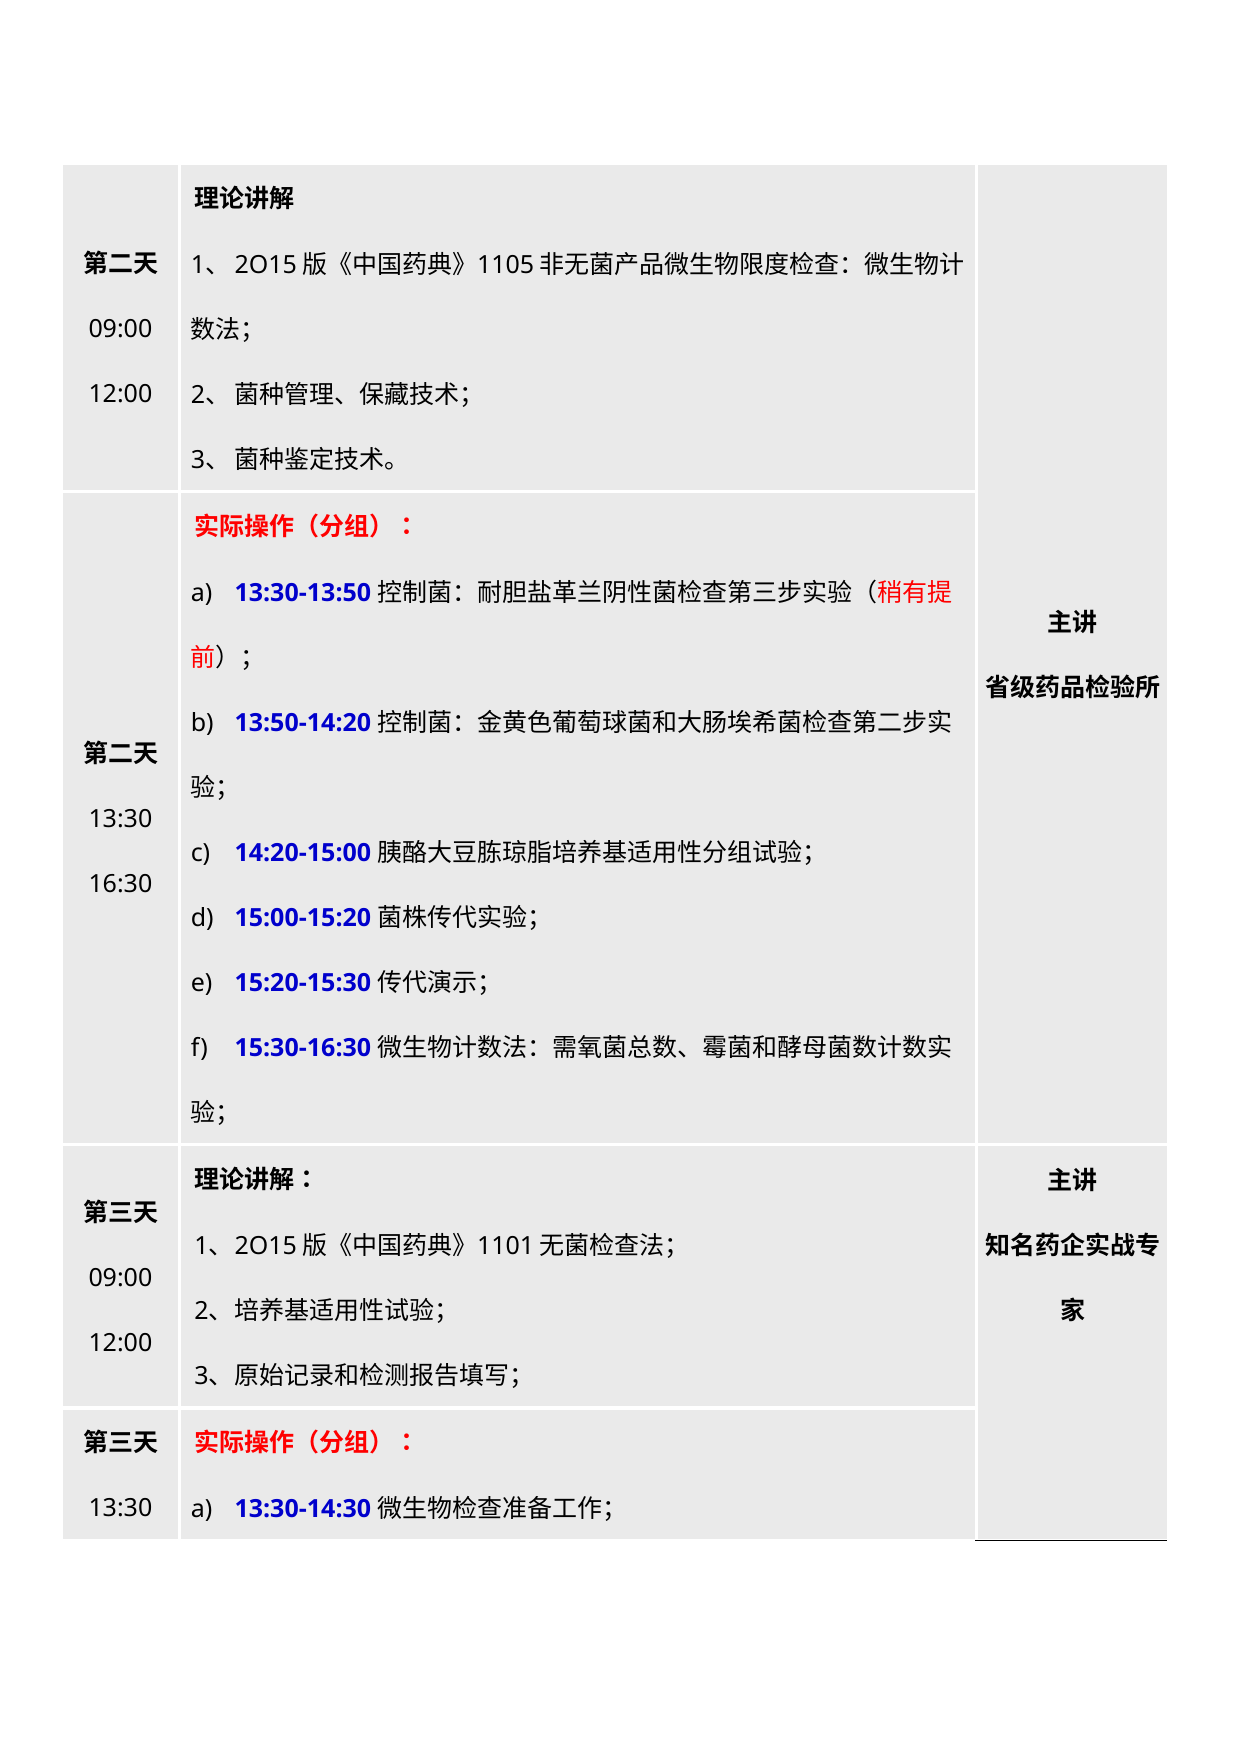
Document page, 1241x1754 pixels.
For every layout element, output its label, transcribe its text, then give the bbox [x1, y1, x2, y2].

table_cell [181, 1410, 975, 1539]
table_cell 主讲 省级药品检验所 [978, 165, 1167, 1143]
table_cell 理论讲解 2O15版《中国药典》1105非无菌产品微生物限度检查：微生物计数法； 菌种管理、保藏技术； 菌种鉴定技术。 [181, 165, 975, 490]
table_cell 第二天 09:00 12:00 [63, 165, 178, 490]
table_cell 第三天 13:30 16:30 [63, 1410, 178, 1539]
table_cell 理论讲解： 2O15版《中国药典》1101无菌检查法； 培养基适用性试验； 原始记录和检测报告填写； [181, 1146, 975, 1406]
table_cell 第三天 09:00 12:00 [63, 1146, 178, 1406]
table_cell 主讲 知名药企实战专家 [978, 1146, 1167, 1539]
table_cell 第二天 13:30 16:30 [63, 493, 178, 1143]
table_cell 实际操作（分组）： 13:30-13:50 控制菌：耐胆盐革兰阴性菌检查第三步实验（稍有提前）； 13:50-14:20 控制菌：金黄色葡萄球菌和大肠埃希菌检查第二步实验； 14:20-15:00 胰酪大豆胨琼脂培养基适用性分组试验； 15:00-15:20 菌株传代实验； 15:20-15:30 传代演示； 15:30-16:30 微生物计数法：需氧菌总数、霉菌和酵母菌数计数实验； [181, 493, 975, 1143]
